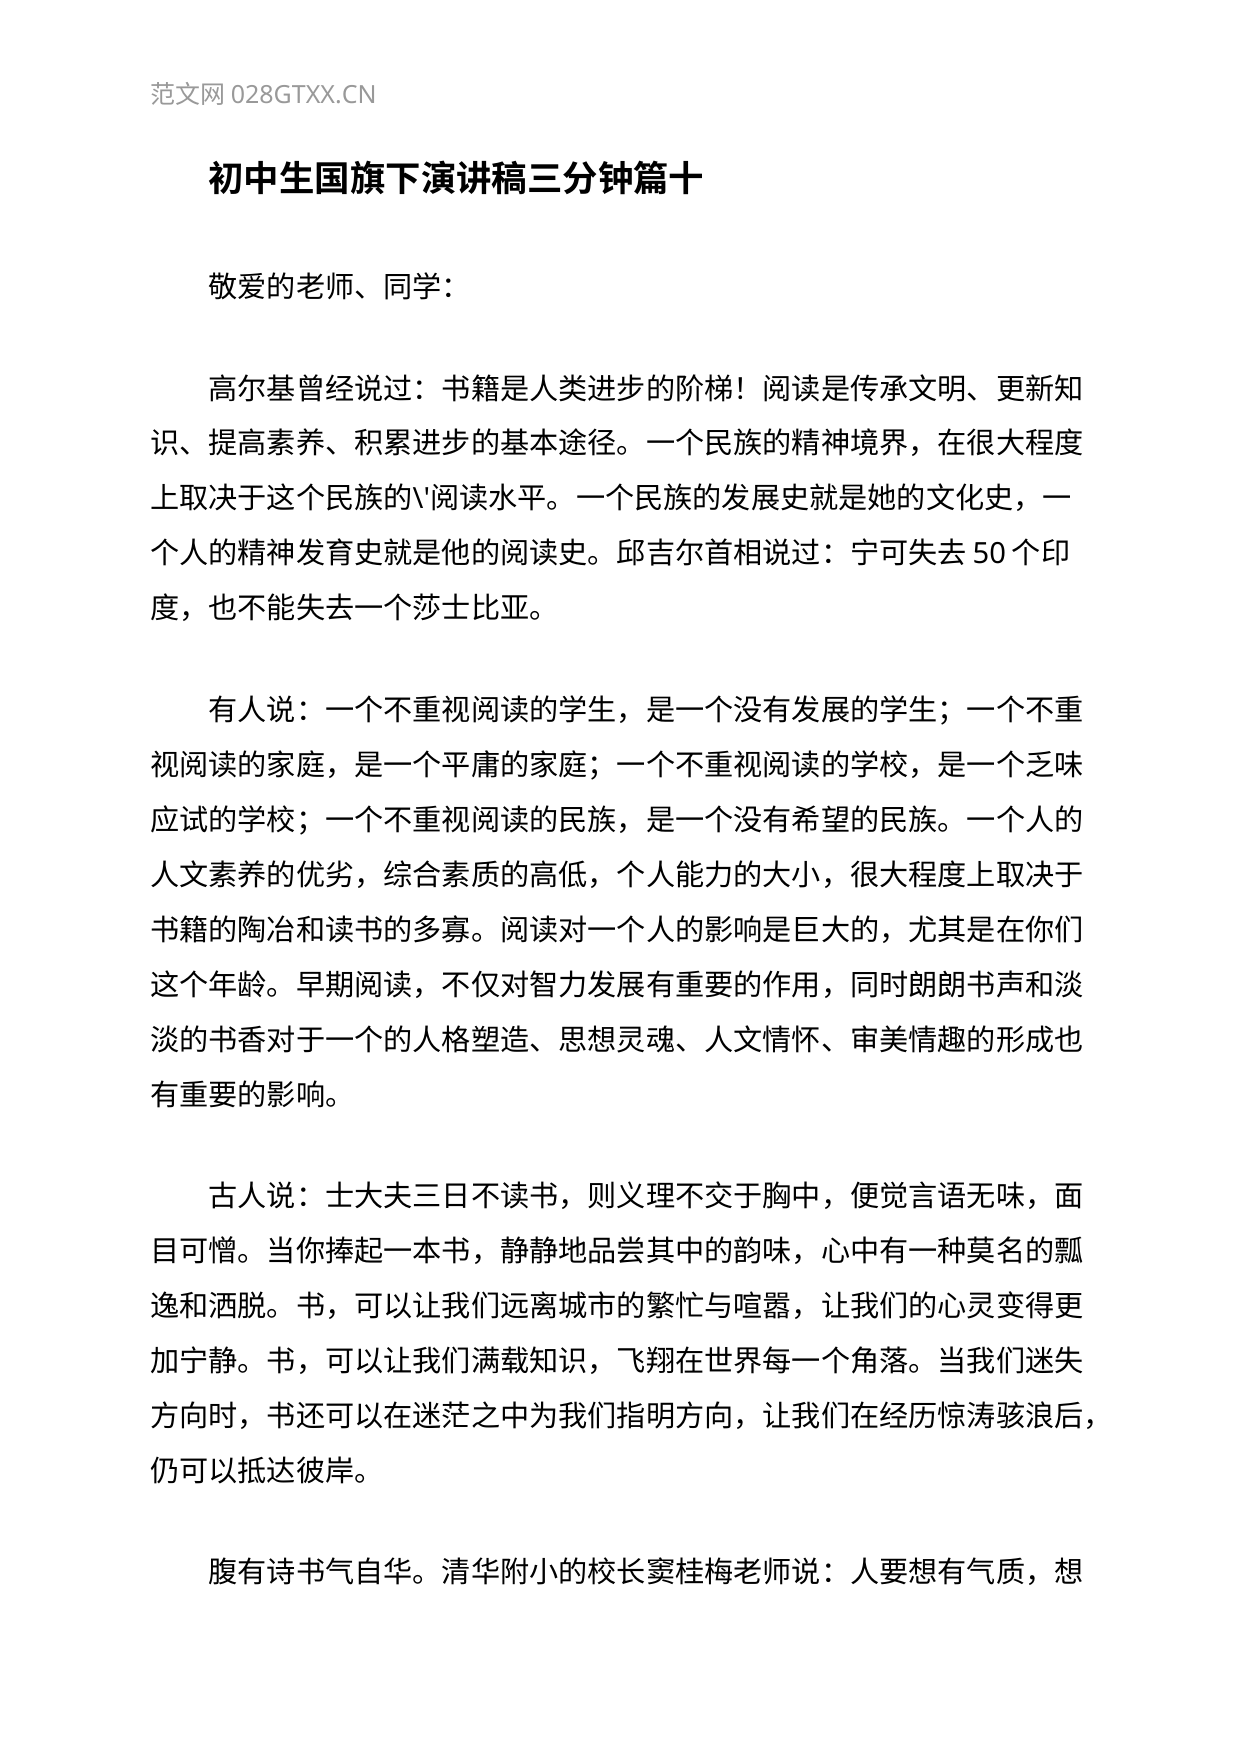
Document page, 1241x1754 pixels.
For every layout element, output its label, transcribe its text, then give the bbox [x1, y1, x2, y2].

text 有人说：一个不重视阅读的学生，是一个没有发展的学生；一个不重视阅读的家庭，是一个平庸的家庭；一个不重视阅读的学校，是一个乏味应试的学校；一个不重视阅读的民族，是一个没有希望的民族。一个人的人文素养的优劣，综合素质的高低，个人能力的大小，很大程度上取决于书籍的陶冶和读书的多寡。阅读对一个人的影响是巨大的，尤其是在你们这个年龄。早期阅读，不仅对智力发展有重要的作用，同时朗朗书声和淡淡的书香对于一个的人格塑造、思想灵魂、人文情怀、审美情趣的形成也有重要的影响。 [150, 687, 1090, 1113]
text 初中生国旗下演讲稿三分钟篇十 [150, 150, 1090, 201]
text 古人说：士大夫三日不读书，则义理不交于胸中，便觉言语无味，面目可憎。当你捧起一本书，静静地品尝其中的韵味，心中有一种莫名的瓢逸和洒脱。书，可以让我们远离城市的繁忙与喧嚣，让我们的心灵变得更加宁静。书，可以让我们满载知识，飞翔在世界每一个角落。当我们迷失方向时，书还可以在迷茫之中为我们指明方向，让我们在经历惊涛骇浪后，仍可以抵达彼岸。 [150, 1173, 1090, 1489]
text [150, 1549, 1090, 1591]
text 敬爱的老师、同学： [150, 263, 1090, 306]
text 高尔基曾经说过：书籍是人类进步的阶梯！阅读是传承文明、更新知识、提高素养、积累进步的基本途径。一个民族的精神境界，在很大程度上取决于这个民族的\'阅读水平。一个民族的发展史就是她的文化史，一个人的精神发育史就是他的阅读史。邱吉尔首相说过：宁可失去50个印度，也不能失去一个莎士比亚。 [150, 365, 1090, 627]
